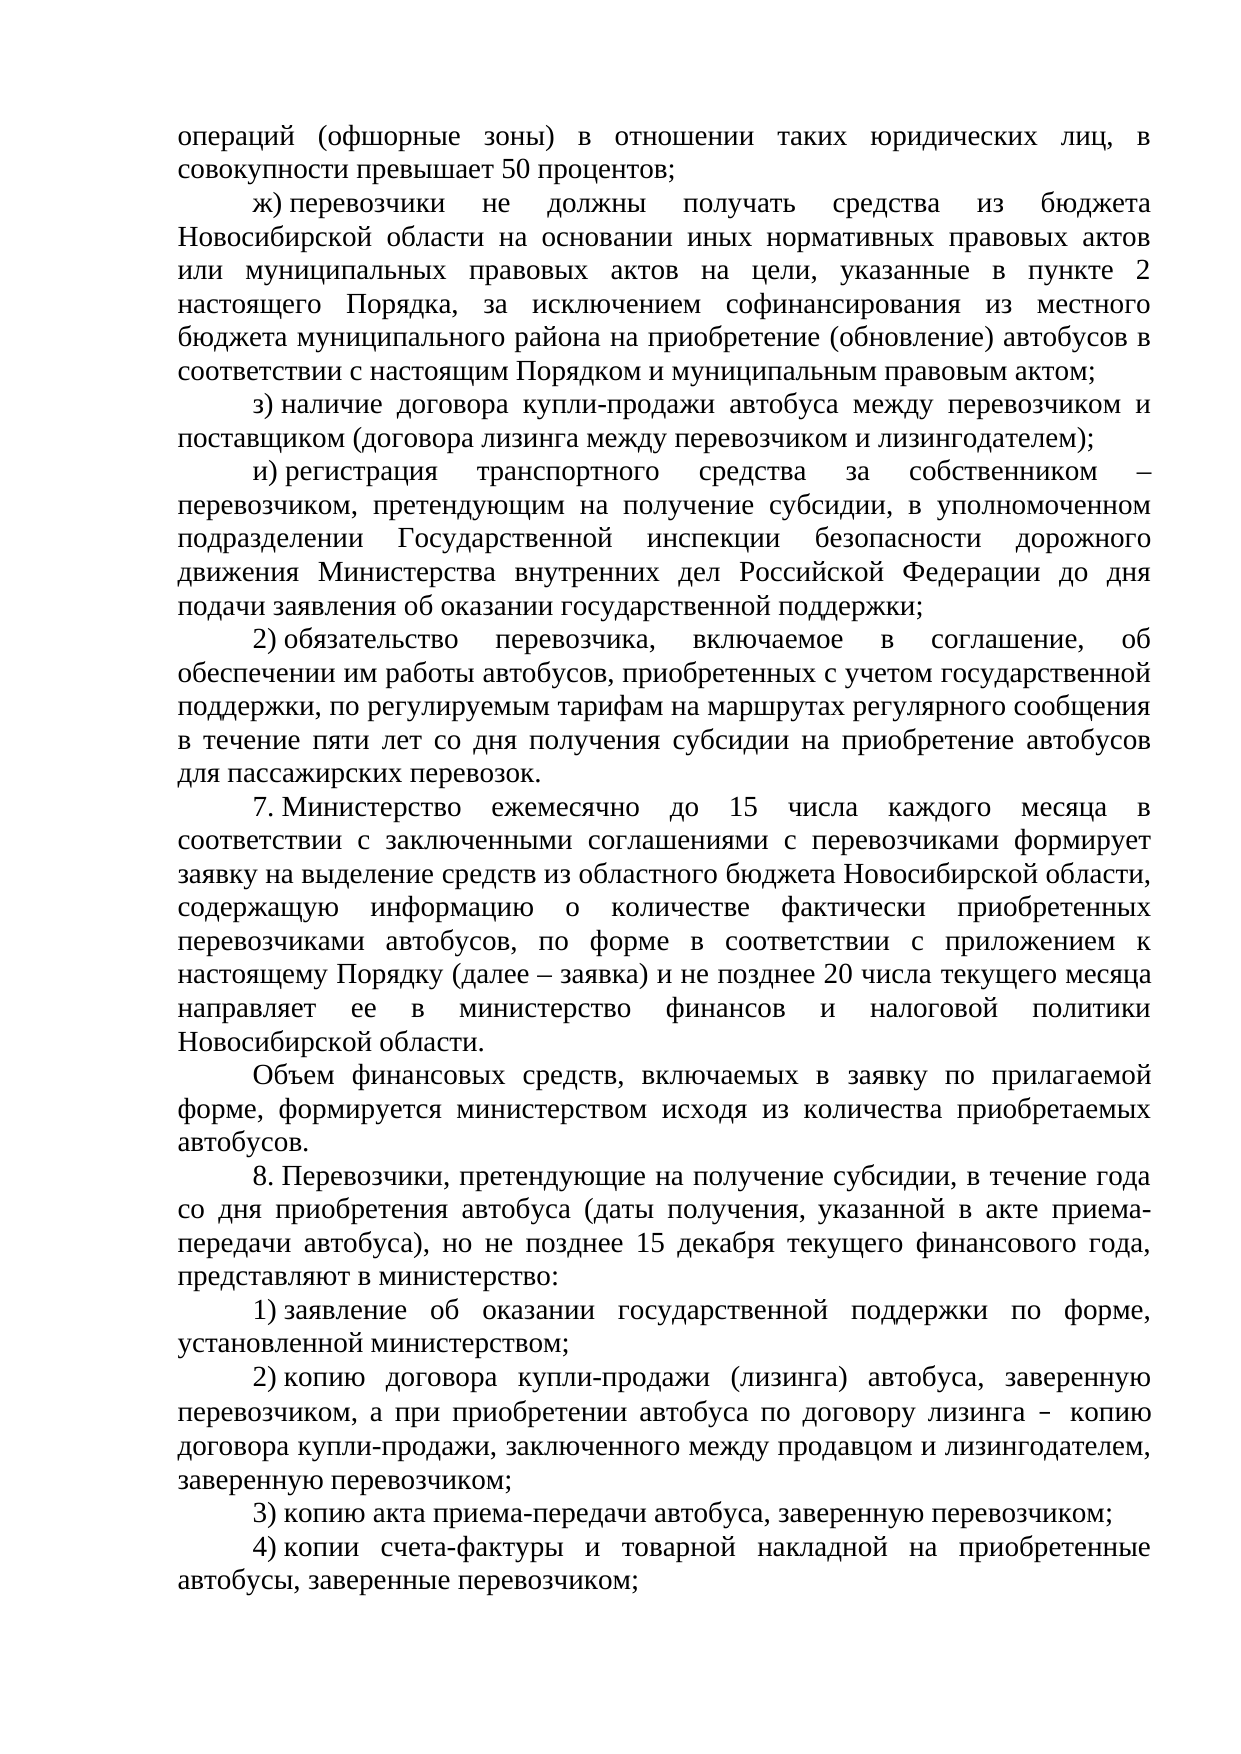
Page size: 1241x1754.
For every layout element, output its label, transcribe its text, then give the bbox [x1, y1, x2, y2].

text 7. Министерство ежемесячно до 15 числа каждого месяца в соответствии с заключенными соглашениями с перевозчиками формирует заявку на выделение средств из областного бюджета Новосибирской области, содержащую информацию о количестве фактически приобретенных перевозчиками автобусов, по форме в соответствии с приложением к настоящему Порядку (далее – заявка) и не позднее 20 числа текущего месяца направляет ее в министерство финансов и налоговой политики Новосибирской области. [177, 789, 1152, 1057]
text ж) перевозчики не должны получать средства из бюджета Новосибирской области на основании иных нормативных правовых актов или муниципальных правовых актов на цели, указанные в пункте 2 настоящего Порядка, за исключением софинансирования из местного бюджета муниципального района на приобретение (обновление) автобусов в соответствии с настоящим Порядком и муниципальным правовым актом; [177, 185, 1152, 386]
text 8. Перевозчики, претендующие на получение субсидии, в течение года со дня приобретения автобуса (даты получения, указанной в акте приема-передачи автобуса), но не позднее 15 декабря текущего финансового года, представляют в министерство: [177, 1158, 1152, 1292]
text и) регистрация транспортного средства за собственником – перевозчиком, претендующим на получение субсидии, в уполномоченном подразделении Государственной инспекции безопасности дорожного движения Министерства внутренних дел Российской Федерации до дня подачи заявления об оказании государственной поддержки; [177, 453, 1152, 621]
text Объем финансовых средств, включаемых в заявку по прилагаемой форме, формируется министерством исходя из количества приобретаемых автобусов. [177, 1057, 1152, 1158]
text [177, 118, 1152, 185]
text з) наличие договора купли-продажи автобуса между перевозчиком и поставщиком (договора лизинга между перевозчиком и лизингодателем); [177, 386, 1152, 453]
text 3) копию акта приема-передачи автобуса, заверенную перевозчиком; [177, 1495, 1152, 1529]
text 2) обязательство перевозчика, включаемое в соглашение, об обеспечении им работы автобусов, приобретенных с учетом государственной поддержки, по регулируемым тарифам на маршрутах регулярного сообщения в течение пяти лет со дня получения субсидии на приобретение автобусов для пассажирских перевозок. [177, 621, 1152, 789]
text 2) копию договора купли-продажи (лизинга) автобуса, заверенную перевозчиком, а при приобретении автобуса по договору лизинга – копию договора купли-продажи, заключенного между продавцом и лизингодателем, заверенную перевозчиком; [177, 1359, 1152, 1495]
text 1) заявление об оказании государственной поддержки по форме, установленной министерством; [177, 1292, 1152, 1359]
text 4) копии счета-фактуры и товарной накладной на приобретенные автобусы, заверенные перевозчиком; [177, 1529, 1152, 1596]
